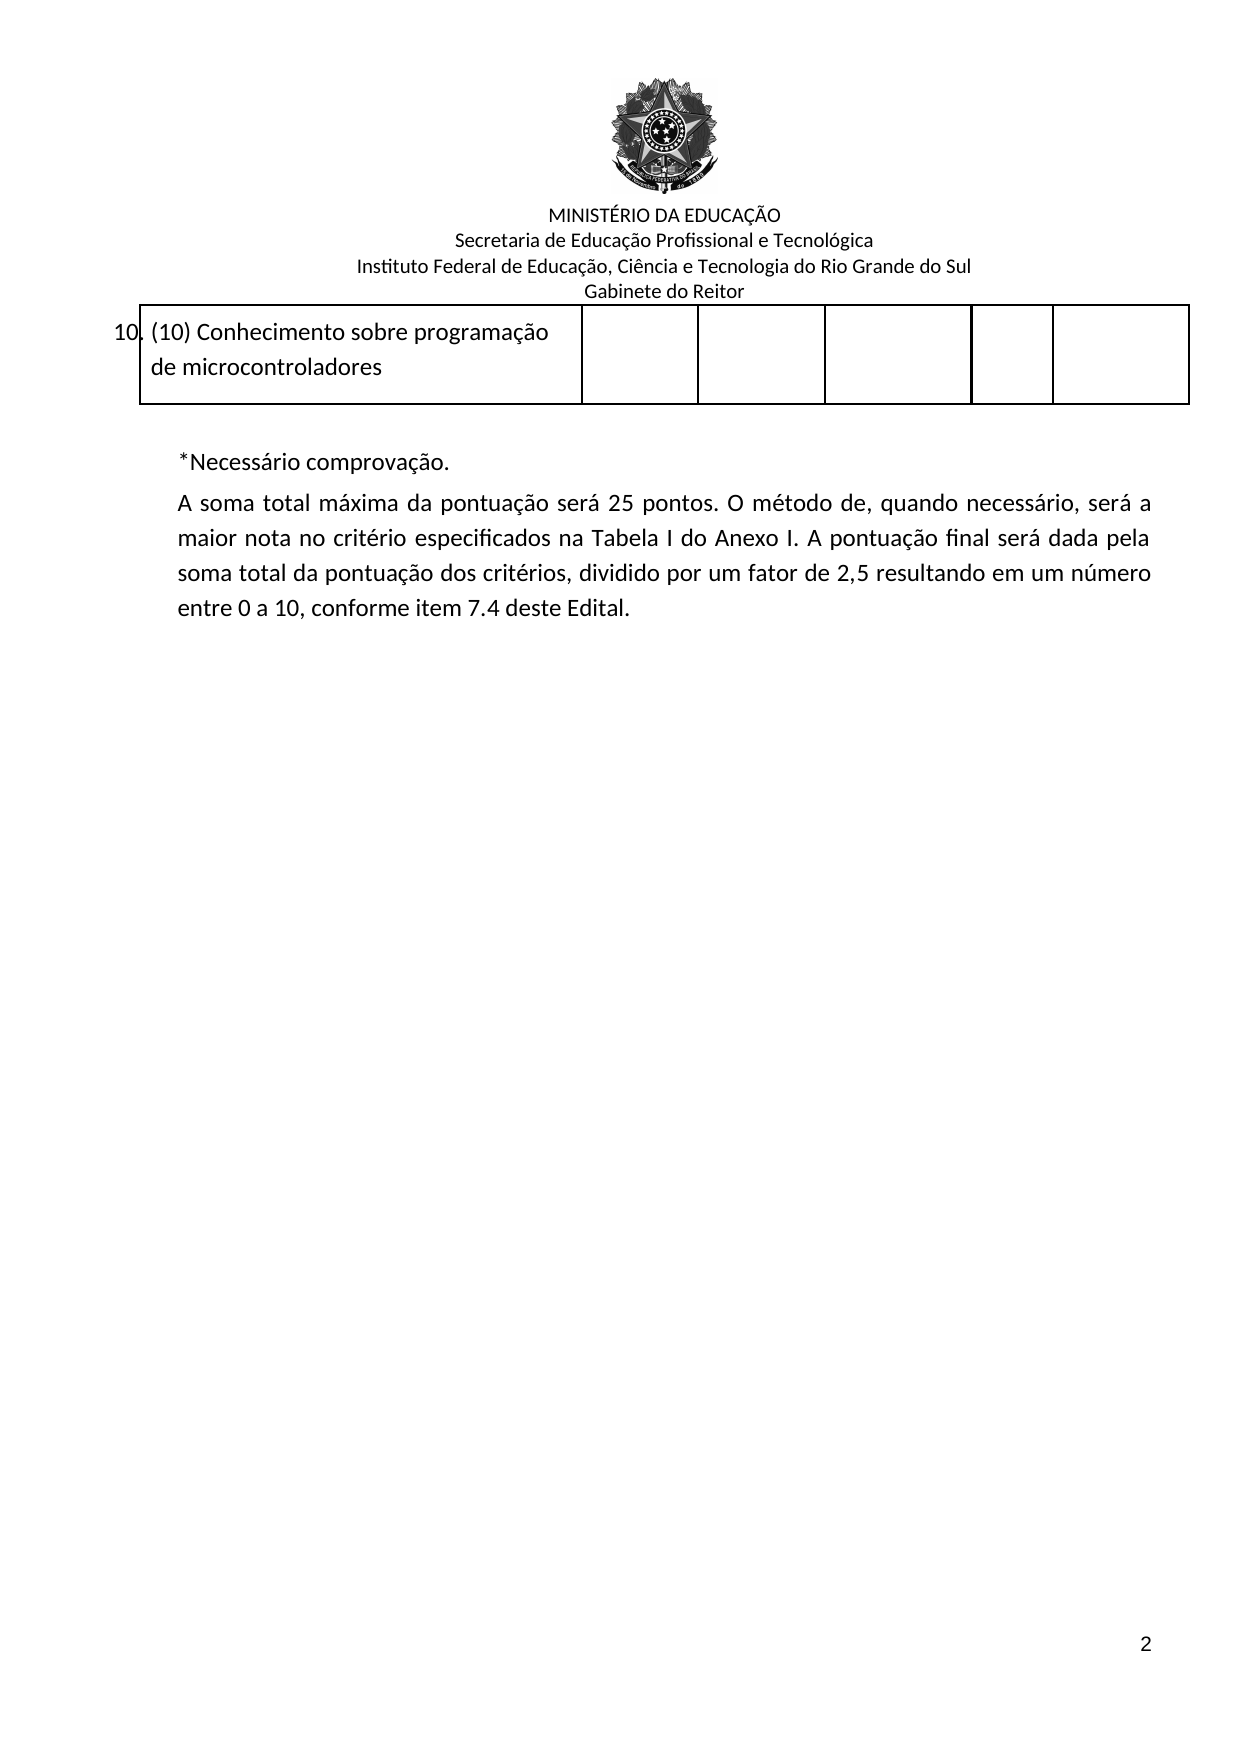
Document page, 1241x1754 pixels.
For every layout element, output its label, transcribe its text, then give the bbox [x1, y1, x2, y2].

table_cell [973, 306, 1052, 402]
table_cell [583, 306, 697, 402]
text *Necessário comprovação. [177, 446, 1152, 476]
text A soma total máxima da pontuação será 25 pontos. O método de, quando necessário, será a maior nota no critério especificados na Tabela I do Anexo I. A pontuação final será dada pela soma total da pontuação dos critérios, dividido por um fator de 2,5 resultando em um número entre 0 a 10, conforme item 7.4 deste Edital. [177, 487, 1152, 622]
table_cell (10) Conhecimento sobre programação de microcontroladores [141, 306, 581, 402]
table_cell [826, 306, 970, 402]
table_cell [1054, 306, 1188, 402]
table_cell [699, 306, 824, 402]
picture [611, 78, 718, 194]
